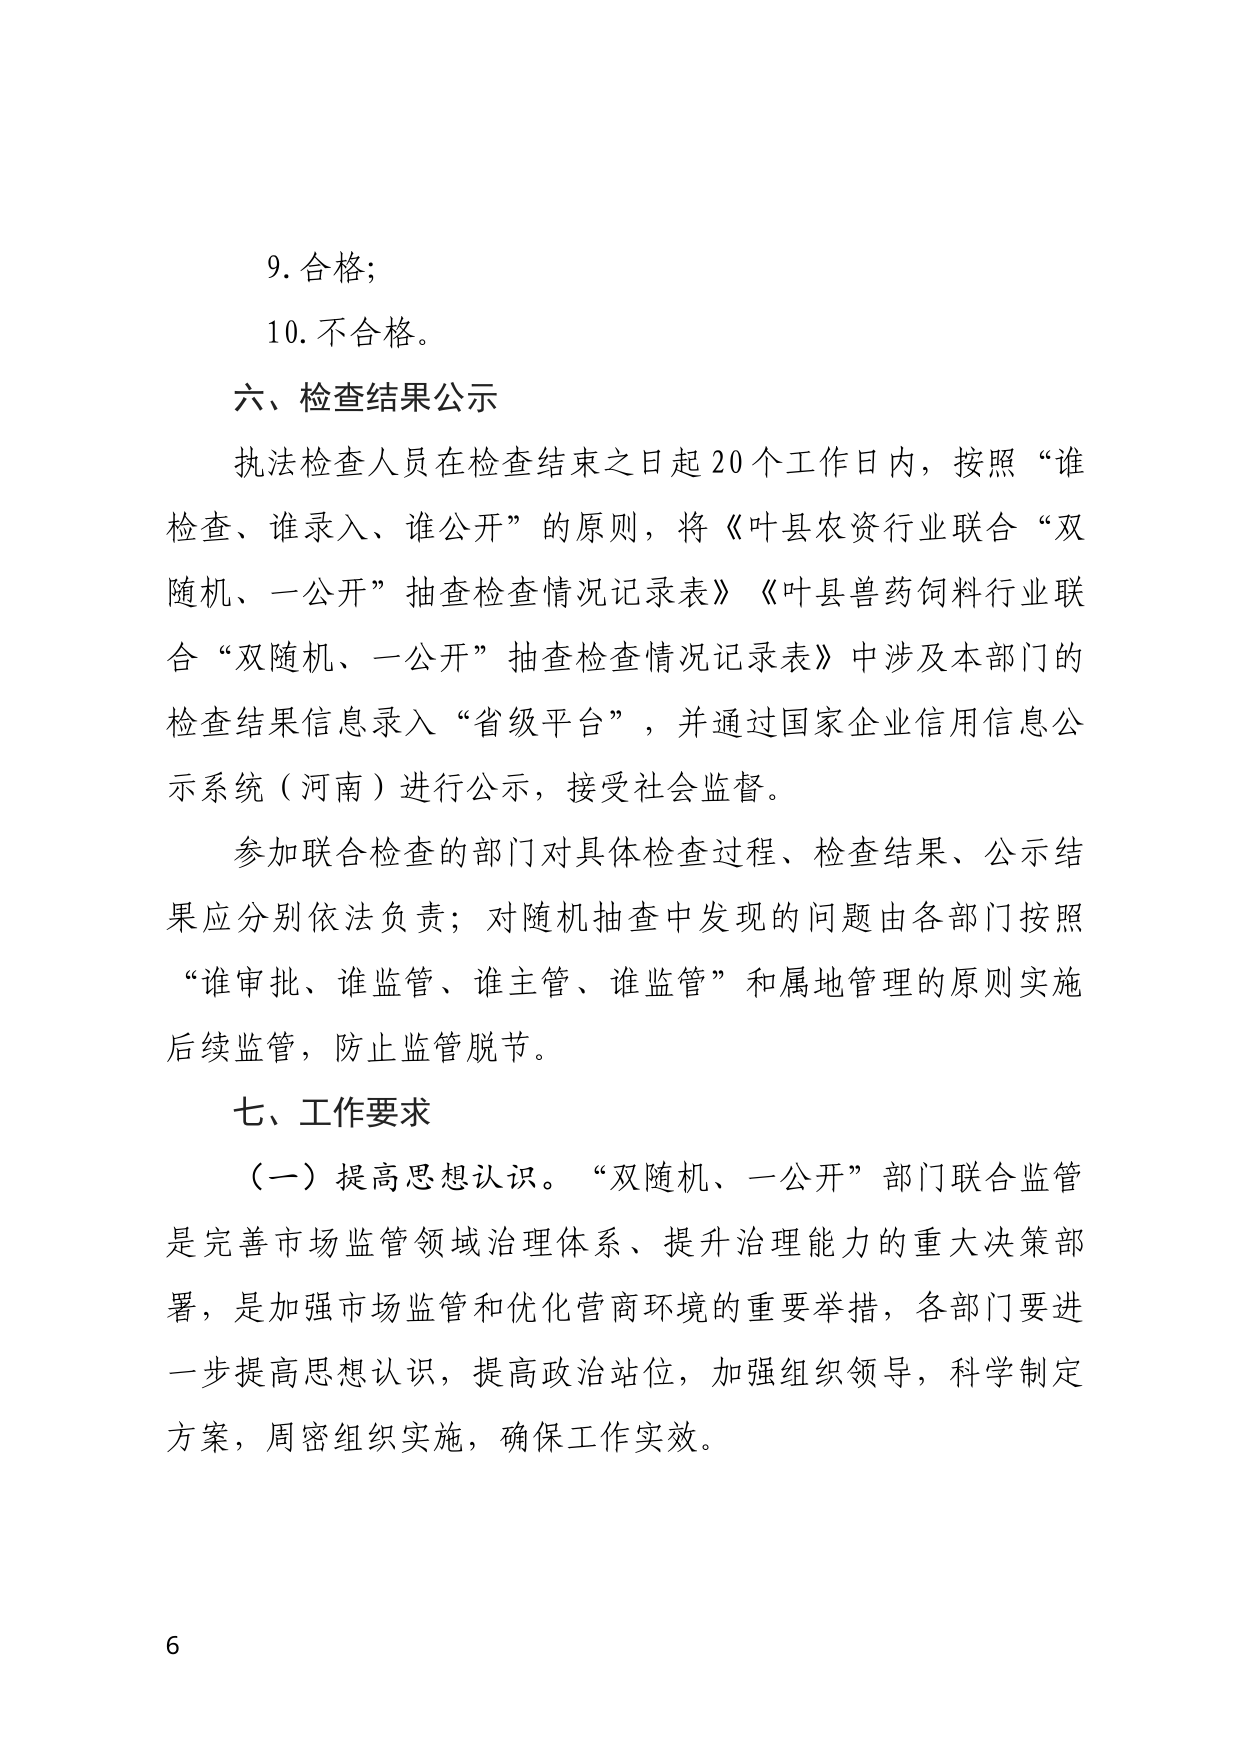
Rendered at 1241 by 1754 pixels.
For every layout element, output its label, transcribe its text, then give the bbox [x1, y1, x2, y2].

list （一）提高思想认识。“双随机、一公开”部门联合监管是完善市场监管领域治理体系、提升治理能力的重大决策部署，是加强市场监管和优化营商环境的重要举措，各部门要进一步提高思想认识，提高政治站位，加强组织领导，科学制定方案，周密组织实施，确保工作实效。 [165, 1143, 1087, 1468]
text 9.合格； [165, 233, 1087, 298]
list 六、检查结果公示 [165, 363, 1087, 428]
text 10.不合格。 [165, 298, 1087, 363]
list 工作要求 [165, 1078, 1087, 1143]
text 参加联合检查的部门对具体检查过程、检查结果、公示结果应分别依法负责；对随机抽查中发现的问题由各部门按照“谁审批、谁监管、谁主管、谁监管”和属地管理的原则实施后续监管，防止监管脱节。 [165, 818, 1087, 1078]
text 执法检查人员在检查结束之日起20个工作日内，按照“谁检查、谁录入、谁公开”的原则，将《叶县农资行业联合“双随机、一公开”抽查检查情况记录表》《叶县兽药饲料行业联合“双随机、一公开”抽查检查情况记录表》中涉及本部门的检查结果信息录入“省级平台”，并通过国家企业信用信息公示系统（河南）进行公示，接受社会监督。 [165, 428, 1087, 818]
